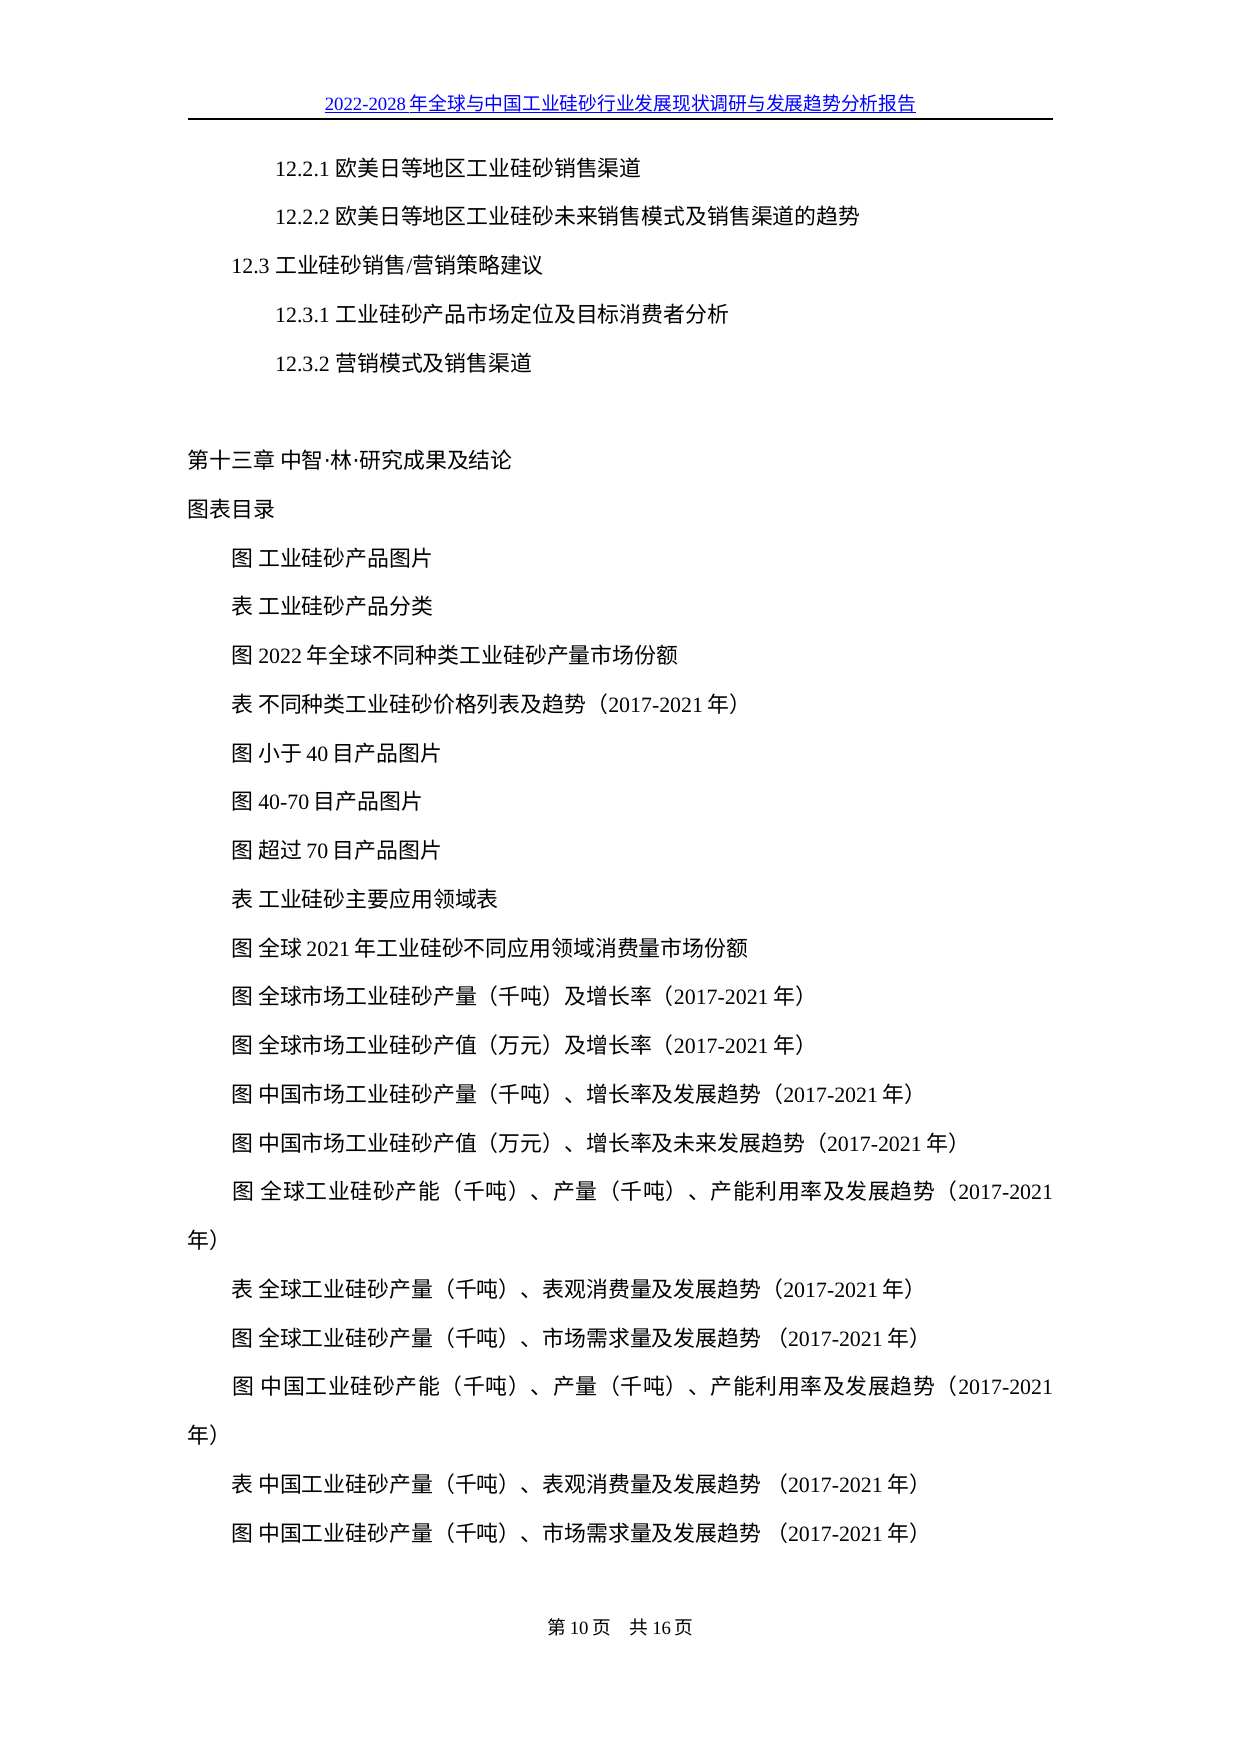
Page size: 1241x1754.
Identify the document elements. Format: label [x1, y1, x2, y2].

text [187, 150, 1053, 1548]
